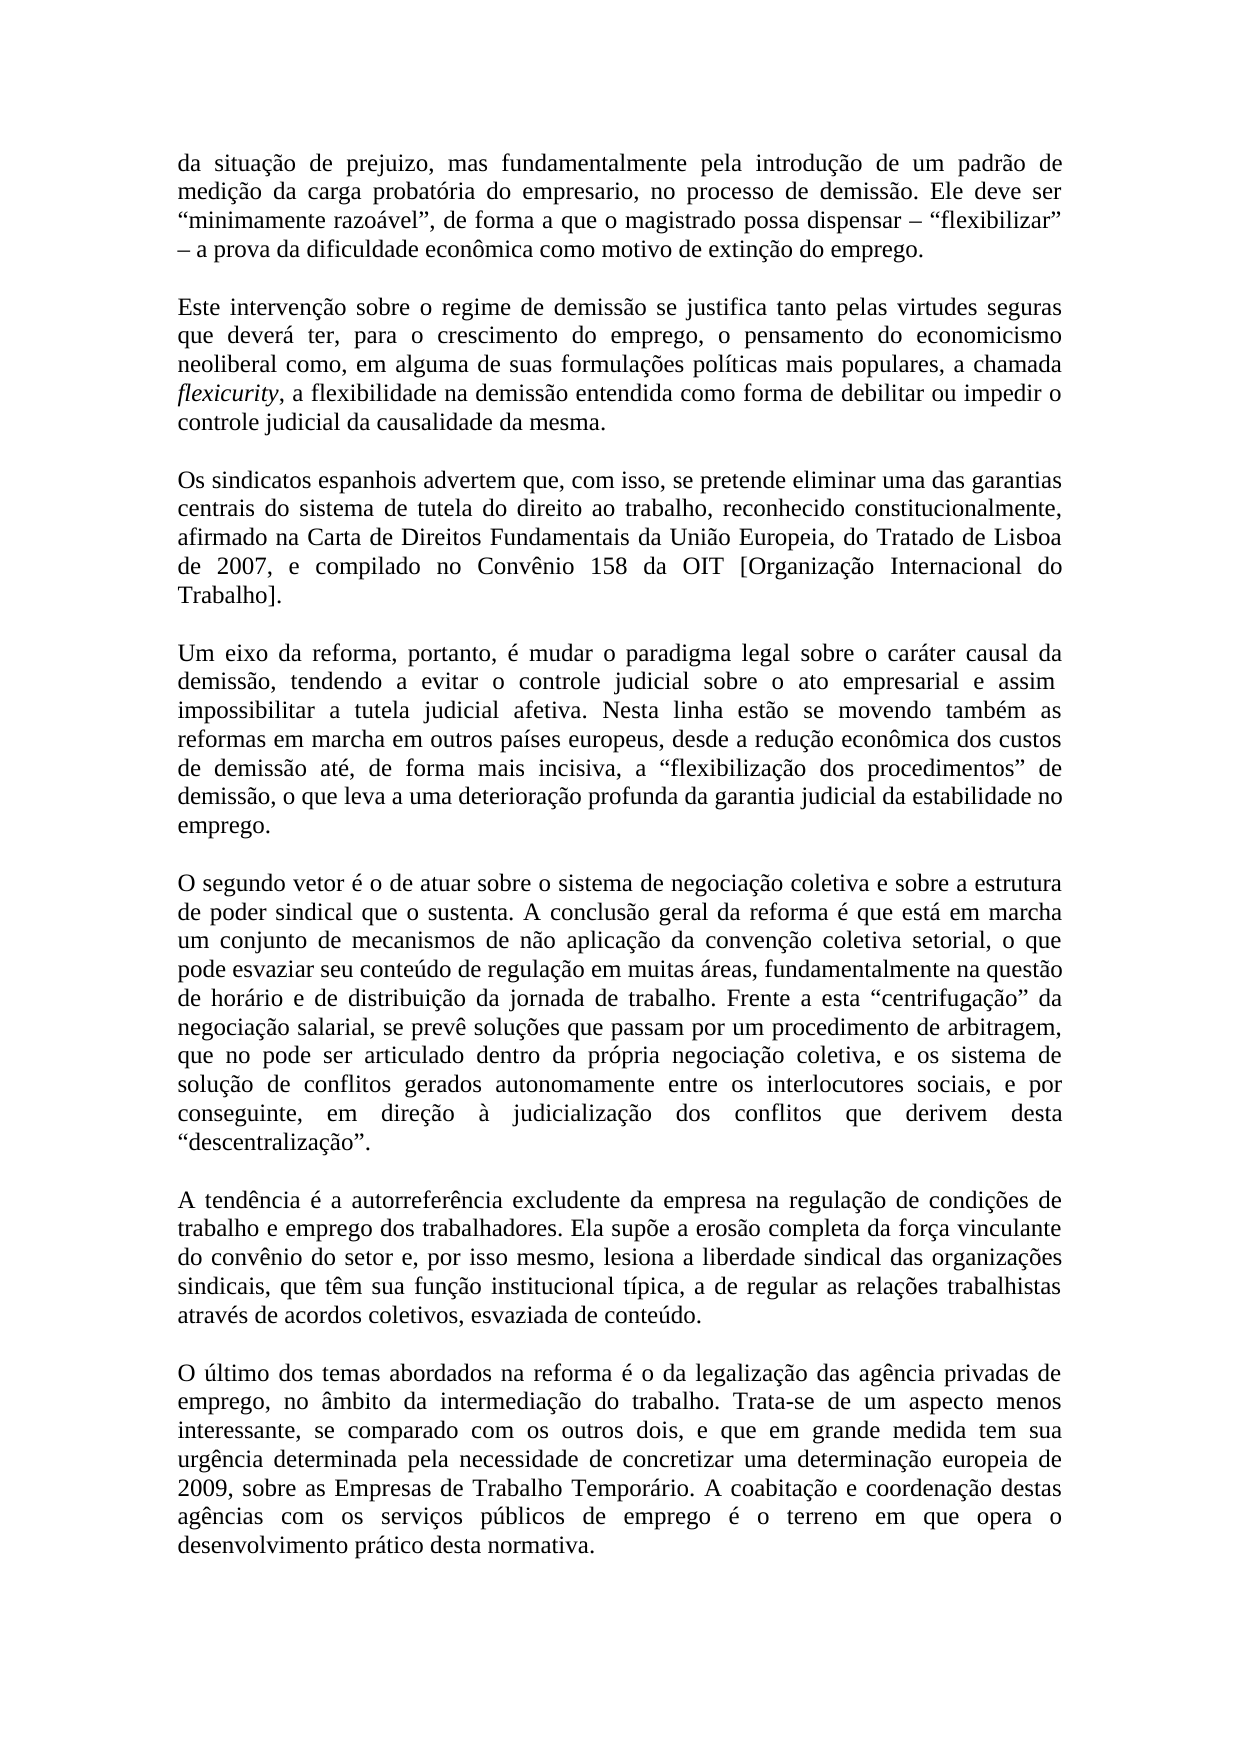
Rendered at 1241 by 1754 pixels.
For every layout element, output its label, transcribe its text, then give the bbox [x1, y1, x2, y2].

text O último dos temas abordados na reforma é o da legalização das agência privadas de emprego, no âmbito da intermediação do trabalho. Trata-se de um aspecto menos interessante, se comparado com os outros dois, e que em grande medida tem sua urgência determinada pela necessidade de concretizar uma determinação europeia de 2009, sobre as Empresas de Trabalho Temporário. A coabitação e coordenação destas agências com os serviços públicos de emprego é o terreno em que opera o desenvolvimento prático desta normativa. [177, 1358, 1063, 1559]
text Um eixo da reforma, portanto, é mudar o paradigma legal sobre o caráter causal da demissão, tendendo a evitar o controle judicial sobre o ato empresarial e assim impossibilitar a tutela judicial afetiva. Nesta linha estão se movendo também as reformas em marcha em outros países europeus, desde a redução econômica dos custos de demissão até, de forma mais incisiva, a “flexibilização dos procedimentos” de demissão, o que leva a uma deterioração profunda da garantia judicial da estabilidade no emprego. [177, 638, 1063, 839]
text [177, 148, 1063, 263]
text Os sindicatos espanhois advertem que, com isso, se pretende eliminar uma das garantias centrais do sistema de tutela do direito ao trabalho, reconhecido constitucionalmente, afirmado na Carta de Direitos Fundamentais da União Europeia, do Tratado de Lisboa de 2007, e compilado no Convênio 158 da OIT [Organização Internacional do Trabalho]. [177, 465, 1063, 608]
text Este intervenção sobre o regime de demissão se justifica tanto pelas virtudes seguras que deverá ter, para o crescimento do emprego, o pensamento do economicismo neoliberal como, em alguma de suas formulações políticas mais populares, a chamada flexicurity, a flexibilidade na demissão entendida como forma de debilitar ou impedir o controle judicial da causalidade da mesma. [177, 292, 1063, 436]
text O segundo vetor é o de atuar sobre o sistema de negociação coletiva e sobre a estrutura de poder sindical que o sustenta. A conclusão geral da reforma é que está em marcha um conjunto de mecanismos de não aplicação da convenção coletiva setorial, o que pode esvaziar seu conteúdo de regulação em muitas áreas, fundamentalmente na questão de horário e de distribuição da jornada de trabalho. Frente a esta “centrifugação” da negociação salarial, se prevê soluções que passam por um procedimento de arbitragem, que no pode ser articulado dentro da própria negociação coletiva, e os sistema de solução de conflitos gerados autonomamente entre os interlocutores sociais, e por conseguinte, em direção à judicialização dos conflitos que derivem desta “descentralização”. [177, 868, 1063, 1156]
text A tendência é a autorreferência excludente da empresa na regulação de condições de trabalho e emprego dos trabalhadores. Ela supõe a erosão completa da força vinculante do convênio do setor e, por isso mesmo, lesiona a liberdade sindical das organizações sindicais, que têm sua função institucional típica, a de regular as relações trabalhistas através de acordos coletivos, esvaziada de conteúdo. [177, 1185, 1063, 1328]
